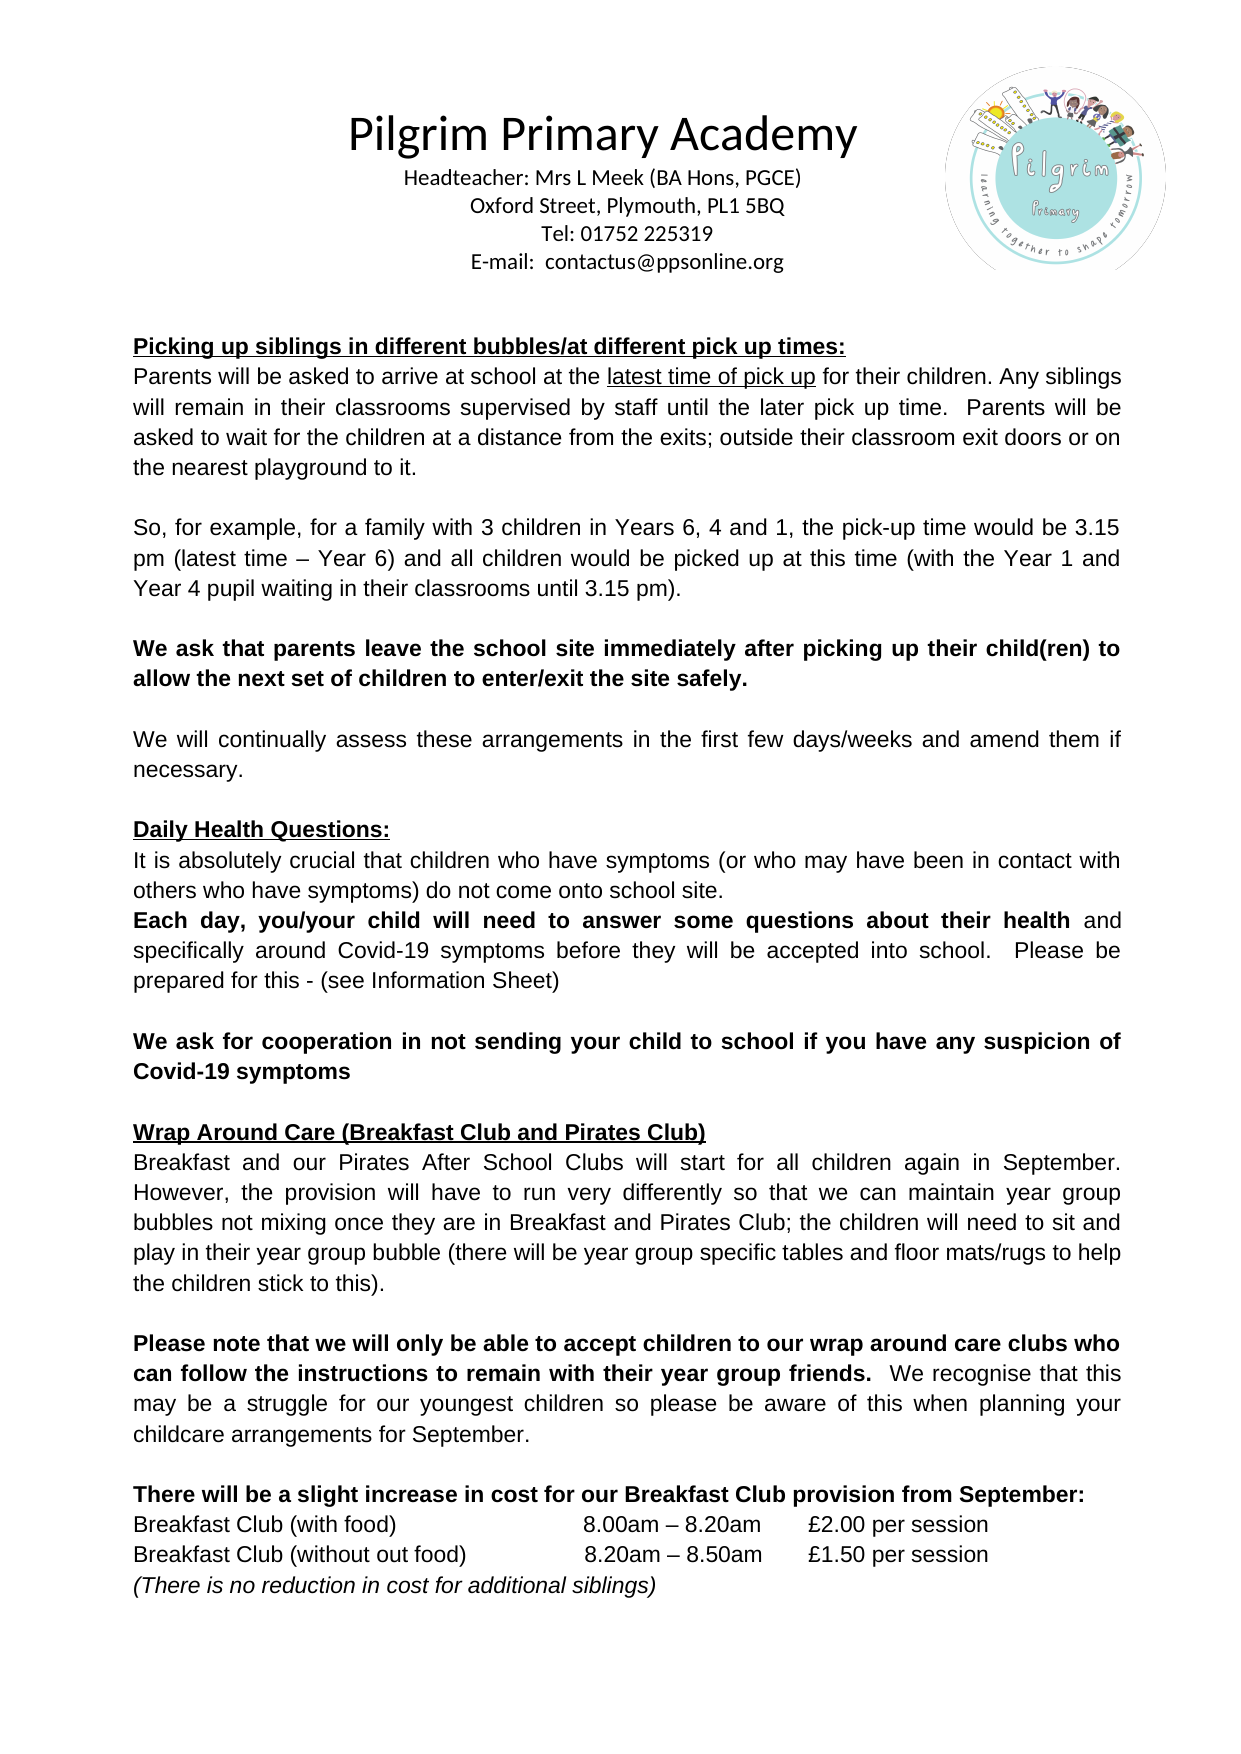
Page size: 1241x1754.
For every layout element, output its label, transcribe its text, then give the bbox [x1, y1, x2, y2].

text Picking up siblings in different bubbles/at different pick up times: [133, 333, 1122, 359]
text Wrap Around Care (Breakfast Club and Pirates Club) [133, 1118, 1122, 1145]
text So, for example, for a family with 3 children in Years 6, 4 and 1, the pick-up time would be 3.15 pm (latest time – Year 6) and all children would be picked up at this time (with the Year 1 and Year 4 pupil waiting in their classrooms until 3.15 pm). [133, 514, 1122, 601]
text We ask that parents leave the school site immediately after picking up their child(ren) to allow the next set of children to enter/exit the site safely. [133, 635, 1122, 692]
text Daily Health Questions: [133, 816, 1122, 843]
text We ask for cooperation in not sending your child to school if you have any suspicion of Covid-19 symptoms [133, 1028, 1122, 1084]
text Each day, you/your child will need to answer some questions about their health and specifically around Covid-19 symptoms before they will be accepted into school. Please be prepared for this - (see Information Sheet) [133, 907, 1122, 994]
text Breakfast Club (without out food) 8.20am – 8.50am £1.50 per session [133, 1541, 1122, 1568]
text Please note that we will only be able to accept children to our wrap around care clubs who can follow the instructions to remain with their year group friends. We recognise that this may be a struggle for our youngest children so please be aware of this when planning your childcare arrangements for September. [133, 1330, 1122, 1447]
text Breakfast and our Pirates After School Clubs will start for all children again in September. However, the provision will have to run very differently so that we can maintain year group bubbles not mixing once they are in Breakfast and Pirates Club; the children will need to sit and play in their year group bubble (there will be year group specific tables and floor mats/rugs to help the children stick to this). [133, 1149, 1122, 1296]
text (There is no reduction in cost for additional siblings) [133, 1572, 1122, 1598]
text Parents will be asked to arrive at school at the latest time of pick up for their children. Any siblings will remain in their classrooms supervised by staff until the later pick up time. Parents will be asked to wait for the children at a distance from the exits; outside their classroom exit doors or on the nearest playground to it. [133, 363, 1122, 480]
text Breakfast Club (with food) 8.00am – 8.20am £2.00 per session [133, 1511, 1122, 1538]
text There will be a slight increase in cost for our Breakfast Club provision from September: [133, 1481, 1122, 1507]
text We will continually assess these arrangements in the first few days/weeks and amend them if necessary. [133, 726, 1122, 782]
text It is absolutely crucial that children who have symptoms (or who may have been in contact with others who have symptoms) do not come onto school site. [133, 847, 1122, 903]
picture [940, 13, 1172, 270]
